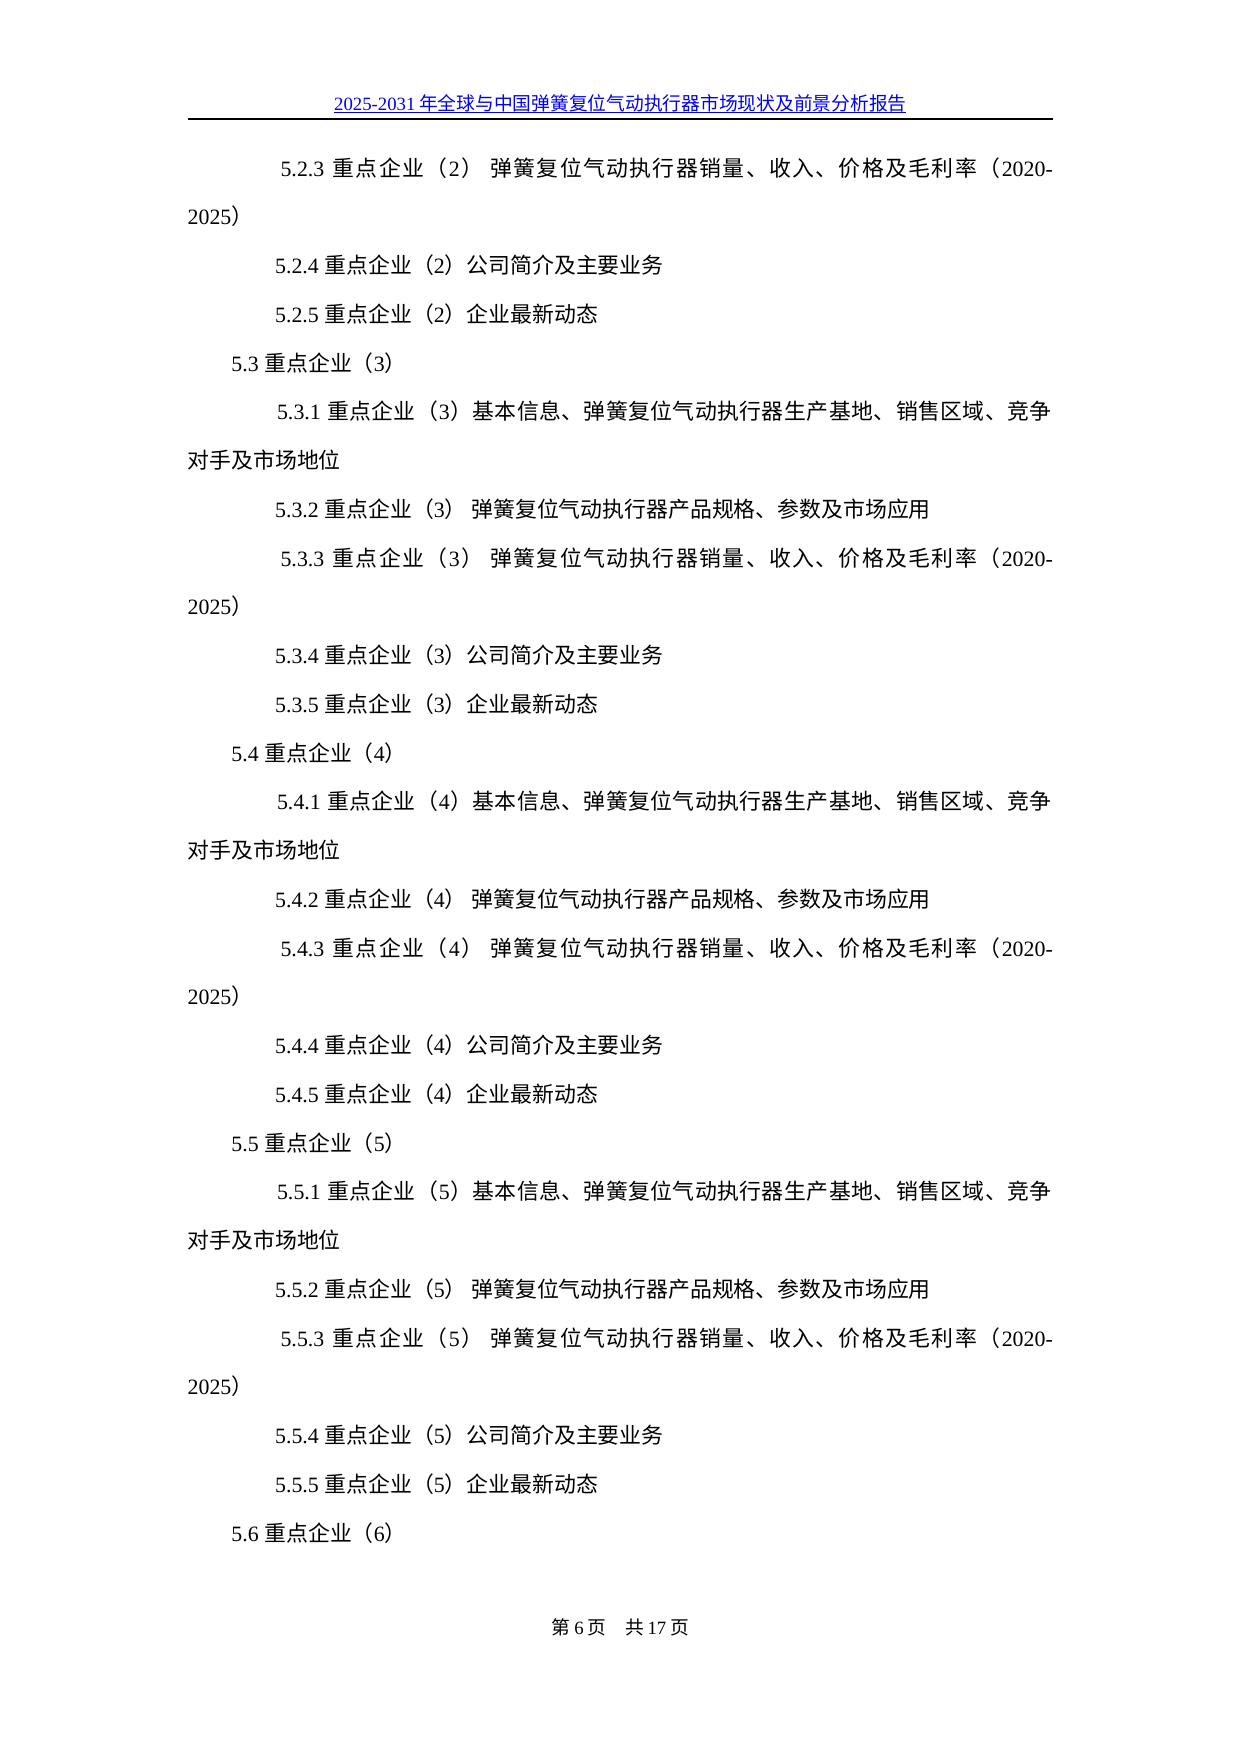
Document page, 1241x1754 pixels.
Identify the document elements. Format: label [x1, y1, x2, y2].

text [187, 150, 1053, 1548]
